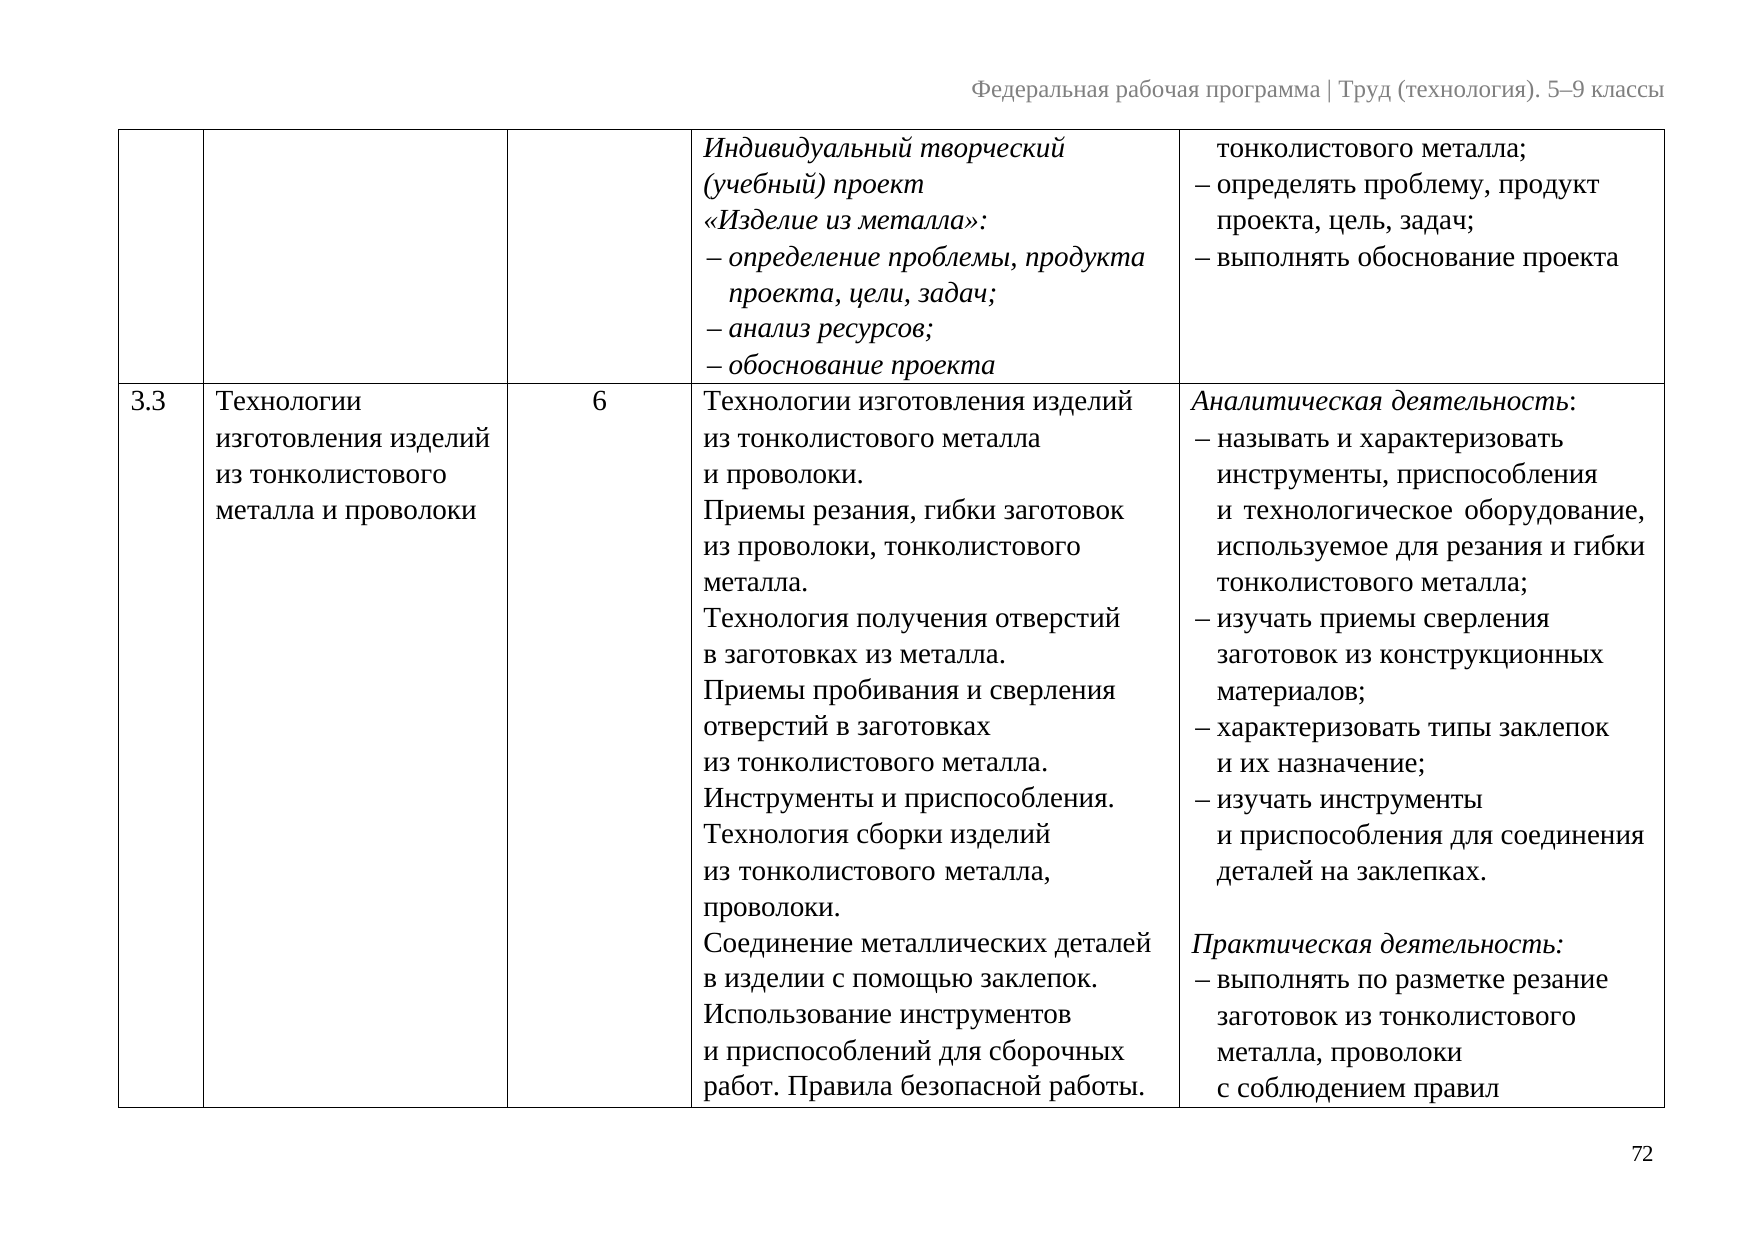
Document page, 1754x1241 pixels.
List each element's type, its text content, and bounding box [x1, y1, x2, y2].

table_cell Аналитическая деятельность: – называть и характеризовать инструменты, приспособления и технологическое оборудование, используемое для резания и гибки тонколистового металла; изучать приемы сверления заготовок из конструкционных материалов; характеризовать типы заклепок и их назначение; изучать инструменты и приспособления для соединения деталей на заклепках. Практическая деятельность: выполнять по разметке резание заготовок из тонколистового металла, проволоки с соблюдением правил [1180, 384, 1664, 1107]
table_header [508, 130, 691, 382]
table_header [204, 130, 507, 382]
table_cell Технологии изготовления изделий из тонколистового металла и проволоки [204, 384, 507, 1107]
table_header [119, 130, 203, 382]
table_cell 6 [508, 384, 691, 1107]
table_header Индивидуальный творческий (учебный) проект «Изделие из металла»: определение проблемы, продукта проекта, цели, задач; анализ ресурсов; обоснование проекта [692, 130, 1179, 382]
table_cell 3.3 [119, 384, 203, 1107]
table_cell Технологии изготовления изделий из тонколистового металла и проволоки. Приемы резания, гибки заготовок из проволоки, тонколистового металла. Технология получения отверстий в заготовках из металла. Приемы пробивания и сверления отверстий в заготовках из тонколистового металла. Инструменты и приспособления. Технология сборки изделий из тонколистового металла, проволоки. Соединение металлических деталей в изделии с помощью заклепок. Использование инструментов и приспособлений для сборочных работ. Правила безопасной работы. [692, 384, 1179, 1107]
table_header тонколистового металла; определять проблему, продукт проекта, цель, задач; выполнять обоснование проекта [1180, 130, 1664, 382]
